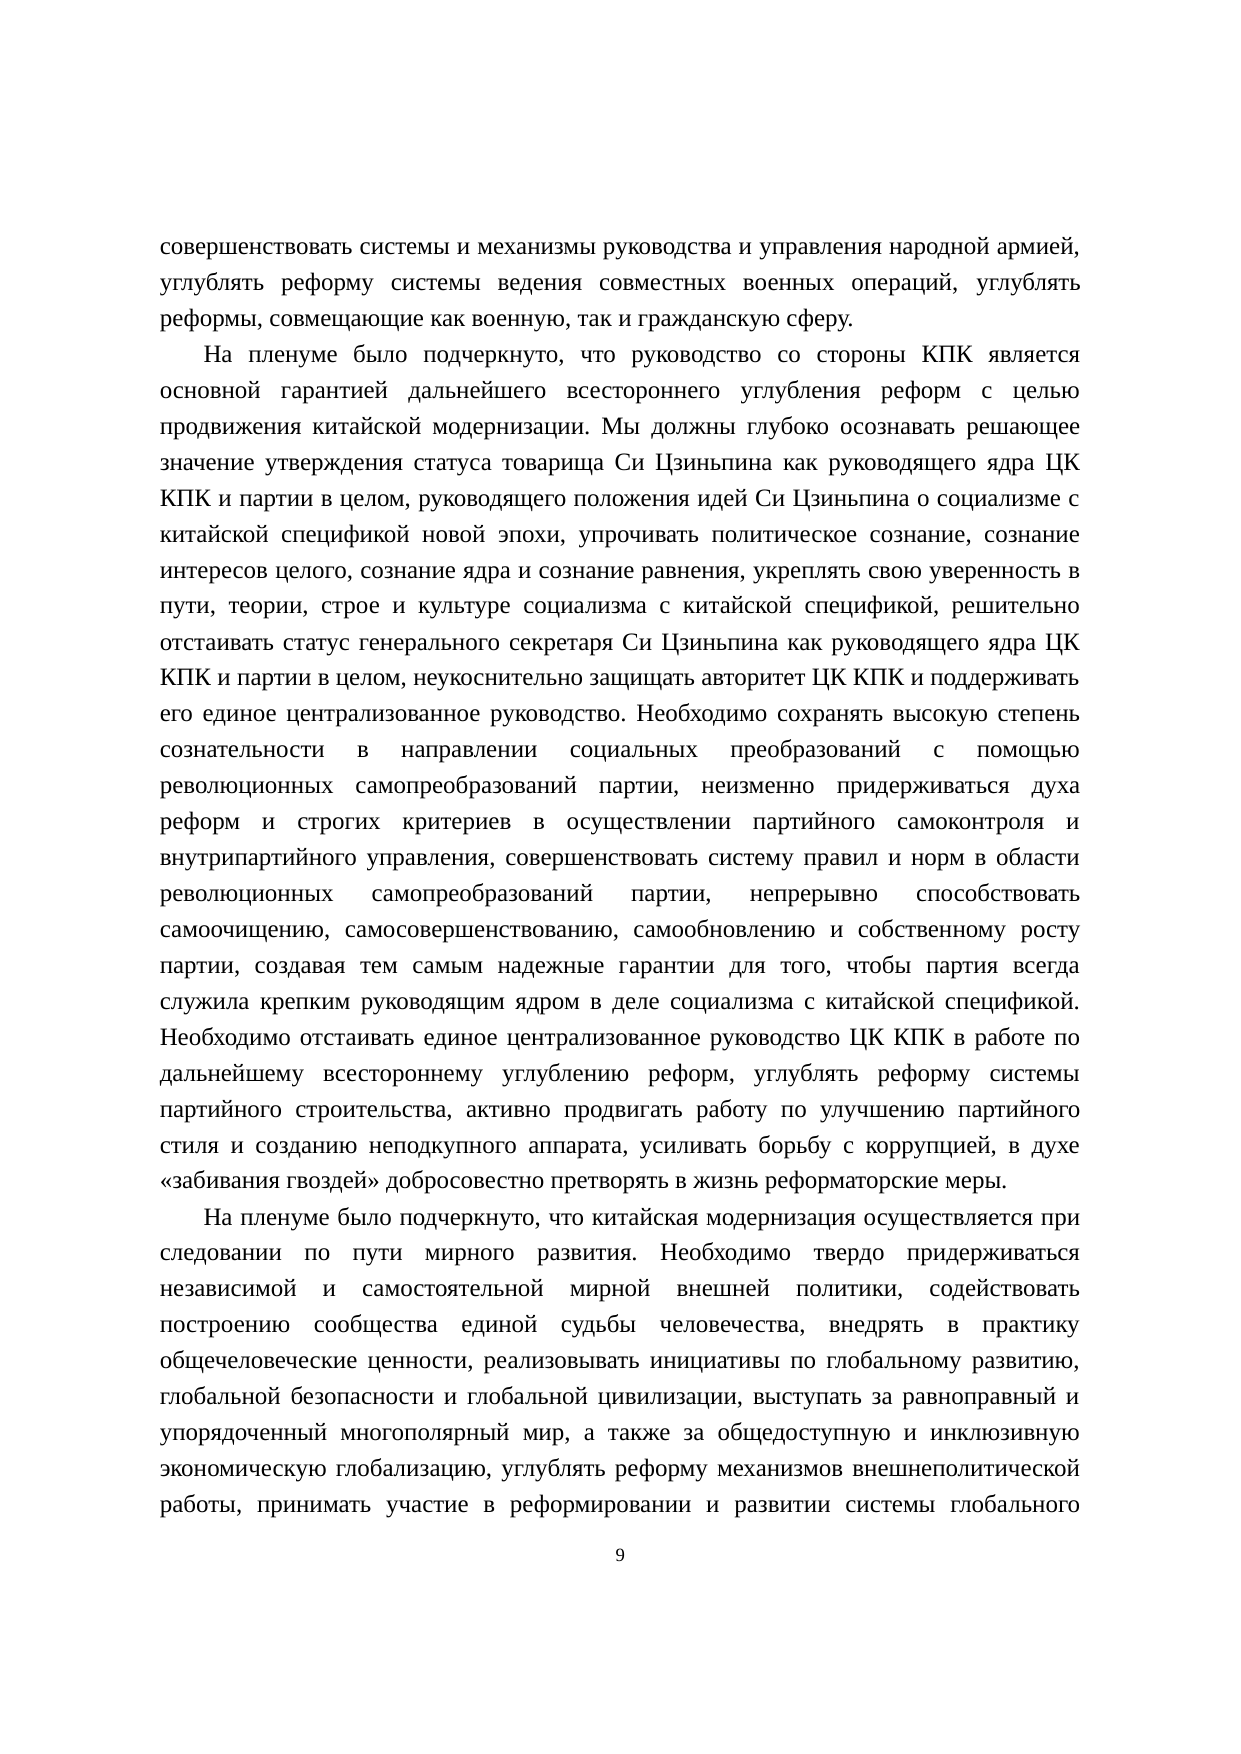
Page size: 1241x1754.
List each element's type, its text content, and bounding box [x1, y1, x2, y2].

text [159, 1202, 1081, 1518]
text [159, 231, 1081, 332]
text На пленуме было подчеркнуто, что руководство со стороны КПК является основной гарантией дальнейшего всестороннего углубления реформ с целью продвижения китайской модернизации. Мы должны глубоко осознавать решающее значение утверждения статуса товарища Си Цзиньпина как руководящего ядра ЦК КПК и партии в целом, руководящего положения идей Си Цзиньпина о социализме с китайской спецификой новой эпохи, упрочивать политическое сознание, сознание интересов целого, сознание ядра и сознание равнения, укреплять свою уверенность в пути, теории, строе и культуре социализма с китайской спецификой, решительно отстаивать статус генерального секретаря Си Цзиньпина как руководящего ядра ЦК КПК и партии в целом, неукоснительно защищать авторитет ЦК КПК и поддерживать его единое централизованное руководство. Необходимо сохранять высокую степень сознательности в направлении социальных преобразований с помощью революционных самопреобразований партии, неизменно придерживаться духа реформ и строгих критериев в осуществлении партийного самоконтроля и внутрипартийного управления, совершенствовать систему правил и норм в области революционных самопреобразований партии, непрерывно способствовать самоочищению, самосовершенствованию, самообновлению и собственному росту партии, создавая тем самым надежные гарантии для того, чтобы партия всегда служила крепким руководящим ядром в деле социализма с китайской спецификой. Необходимо отстаивать единое централизованное руководство ЦК КПК в работе по дальнейшему всестороннему углублению реформ, углублять реформу системы партийного строительства, активно продвигать работу по улучшению партийного стиля и созданию неподкупного аппарата, усиливать борьбу с коррупцией, в духе «забивания гвоздей» добросовестно претворять в жизнь реформаторские меры. [159, 339, 1081, 1194]
